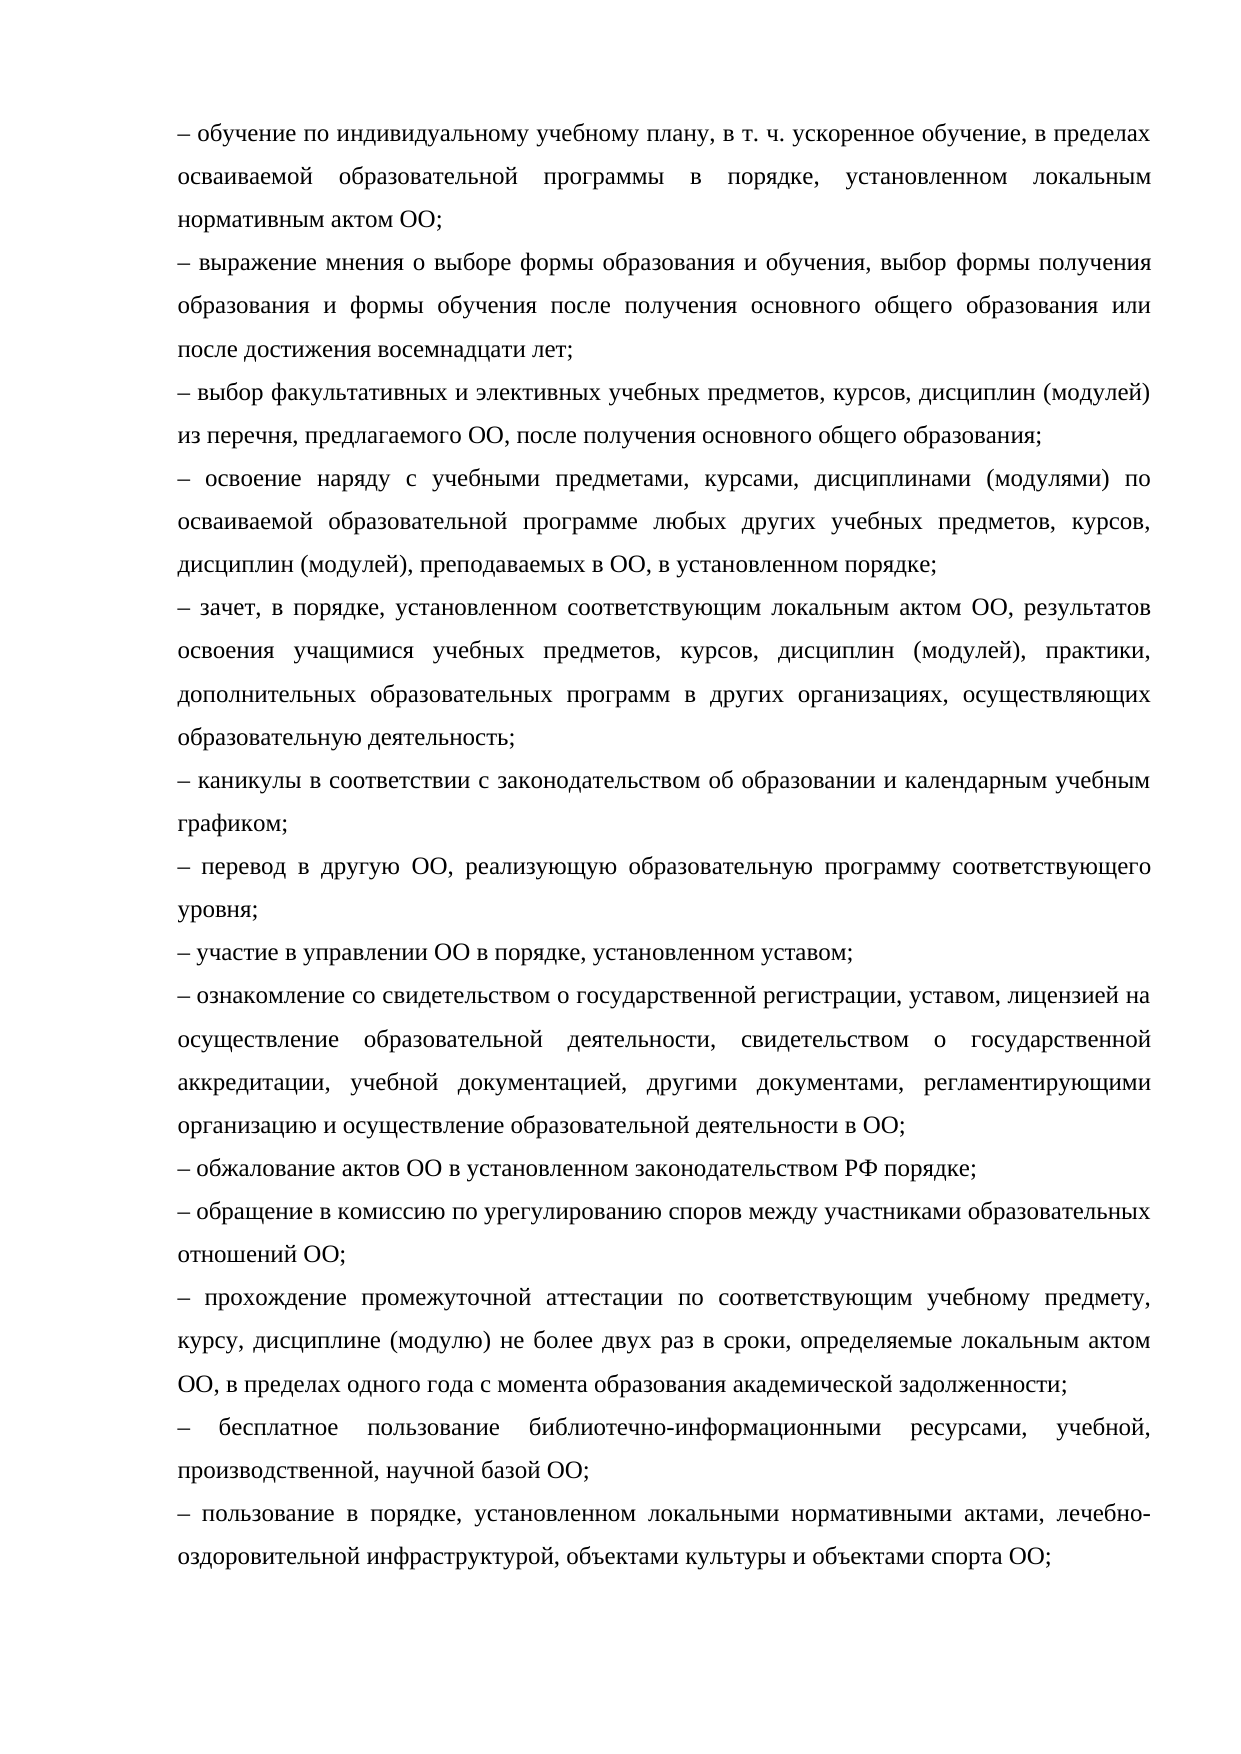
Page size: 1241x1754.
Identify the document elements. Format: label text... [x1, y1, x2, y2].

text – каникулы в соответствии с законодательством об образовании и календарным учебным графиком; [177, 765, 1152, 837]
text – выбор факультативных и элективных учебных предметов, курсов, дисциплин (модулей) из перечня, предлагаемого ОО, после получения основного общего образования; [177, 377, 1152, 449]
text – ознакомление со свидетельством о государственной регистрации, уставом, лицензией на осуществление образовательной деятельности, свидетельством о государственной аккредитации, учебной документацией, другими документами, регламентирующими организацию и осуществление образовательной деятельности в ОО; [177, 981, 1152, 1139]
text – выражение мнения о выборе формы образования и обучения, выбор формы получения образования и формы обучения после получения основного общего образования или после достижения восемнадцати лет; [177, 247, 1152, 362]
text – обращение в комиссию по урегулированию споров между участниками образовательных отношений ОО; [177, 1196, 1152, 1268]
text – обучение по индивидуальному учебному плану, в т. ч. ускоренное обучение, в пределах осваиваемой образовательной программы в порядке, установленном локальным нормативным актом ОО; [177, 118, 1152, 233]
text – прохождение промежуточной аттестации по соответствующим учебному предмету, курсу, дисциплине (модулю) не более двух раз в сроки, определяемые локальным актом ОО, в пределах одного года с момента образования академической задолженности; [177, 1282, 1152, 1397]
text – пользование в порядке, установленном локальными нормативными актами, лечебно-оздоровительной инфраструктурой, объектами культуры и объектами спорта ОО; [177, 1498, 1152, 1570]
text – бесплатное пользование библиотечно-информационными ресурсами, учебной, производственной, научной базой ОО; [177, 1412, 1152, 1484]
text – освоение наряду с учебными предметами, курсами, дисциплинами (модулями) по осваиваемой образовательной программе любых других учебных предметов, курсов, дисциплин (модулей), преподаваемых в ОО, в установленном порядке; [177, 463, 1152, 578]
text – перевод в другую ОО, реализующую образовательную программу соответствующего уровня; [177, 851, 1152, 923]
text – участие в управлении ОО в порядке, установленном уставом; [177, 937, 1152, 966]
text – обжалование актов ОО в установленном законодательством РФ порядке; [177, 1153, 1152, 1182]
text – зачет, в порядке, установленном соответствующим локальным актом ОО, результатов освоения учащимися учебных предметов, курсов, дисциплин (модулей), практики, дополнительных образовательных программ в других организациях, осуществляющих образовательную деятельность; [177, 592, 1152, 751]
